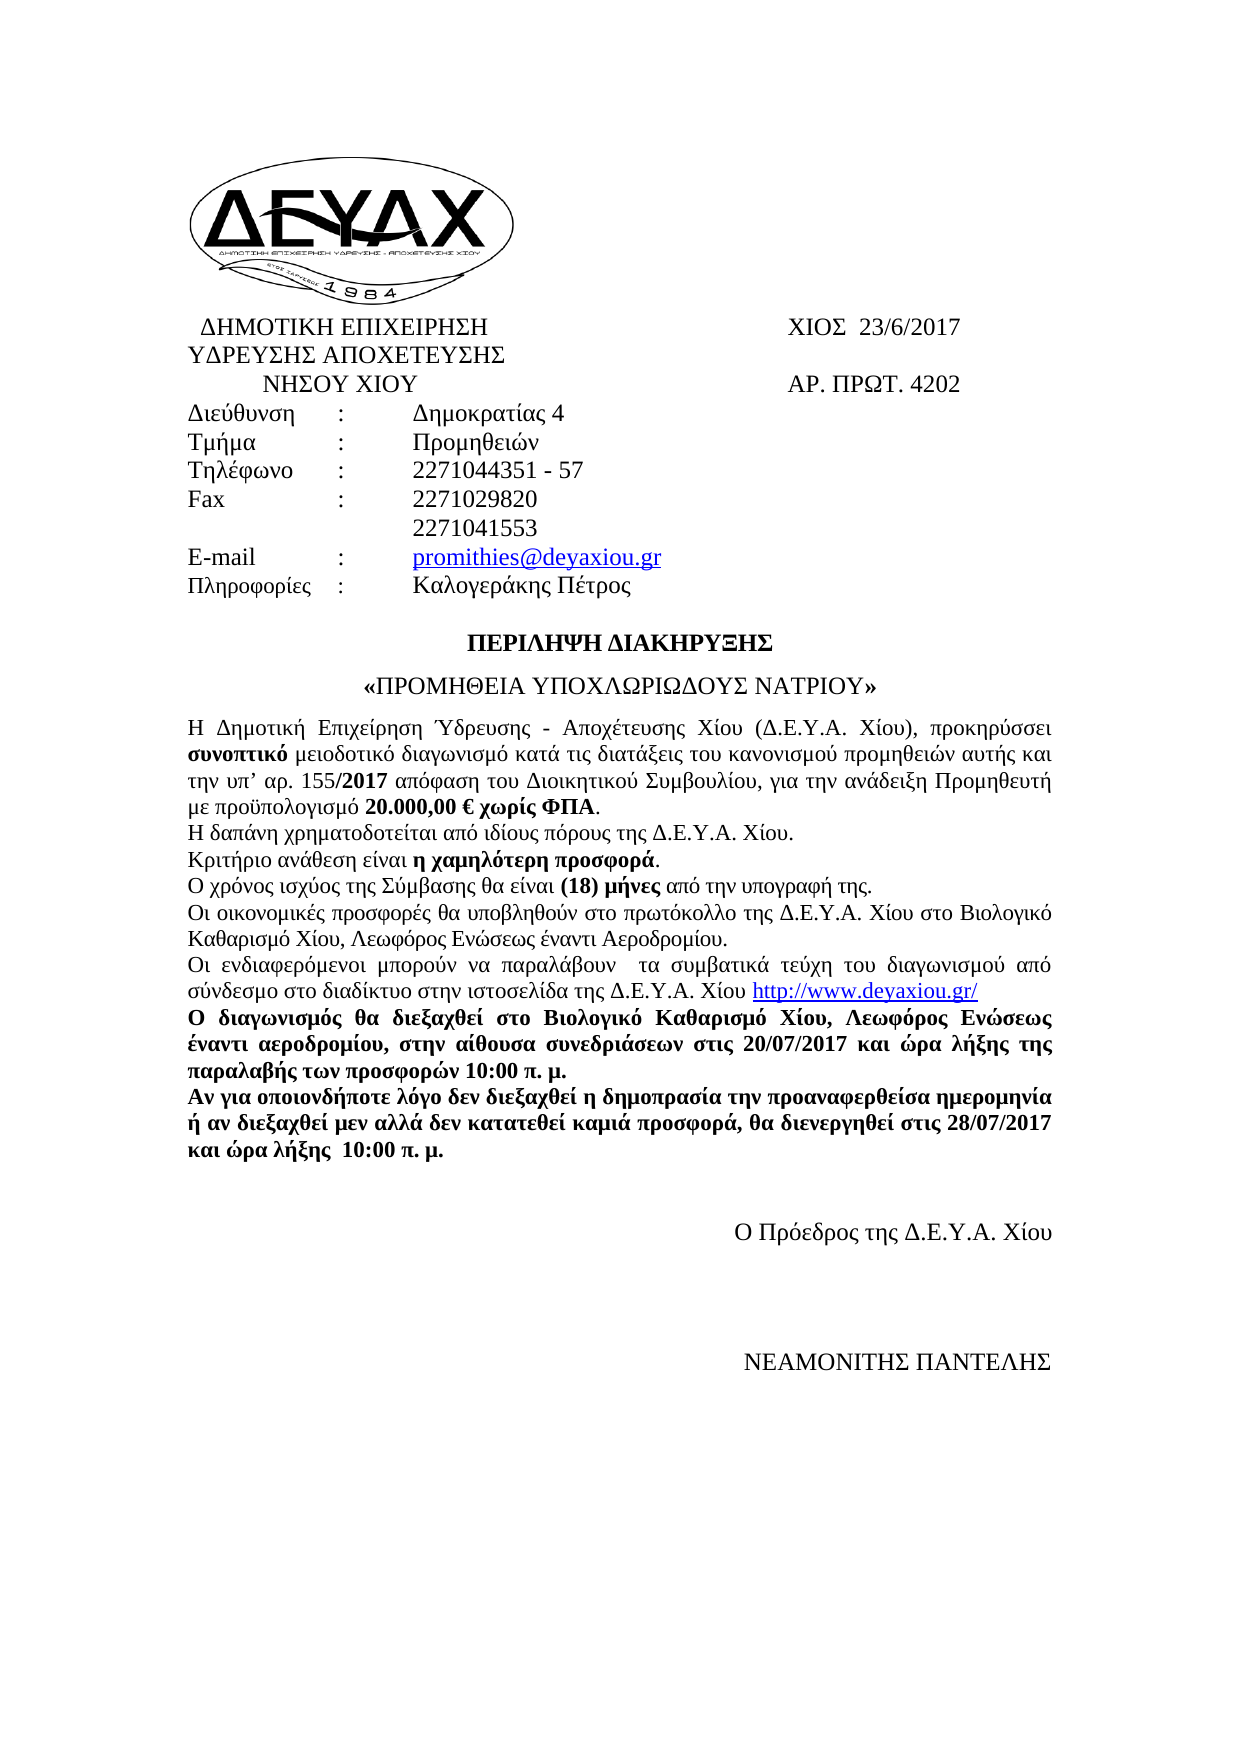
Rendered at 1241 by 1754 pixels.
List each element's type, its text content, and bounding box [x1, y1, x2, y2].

text E-mail : promithies@deyaxiou.gr [187, 542, 1053, 570]
text Τμήμα : Προμηθειών [187, 427, 1053, 455]
text Οι οικονομικές προσφορές θα υποβληθούν στο πρωτόκολλο της Δ.Ε.Υ.Α. Χίου στο Βιολογικό Καθαρισμό Χίου, Λεωφόρος Ενώσεως έναντι Αεροδρομίου. [187, 898, 1053, 951]
text Αν για οποιονδήποτε λόγο δεν διεξαχθεί η δημοπρασία την προαναφερθείσα ημερομηνία ή αν διεξαχθεί μεν αλλά δεν κατατεθεί καμιά προσφορά, θα διενεργηθεί στις 28/07/2017 και ώρα λήξης 10:00 π. μ. [187, 1083, 1053, 1162]
text ΝΕΑΜΟΝΙΤΗΣ ΠΑΝΤΕΛΗΣ [712, 1347, 1053, 1375]
text Πληροφορίες : Καλογεράκης Πέτρος [187, 570, 1053, 599]
text ΠΕΡΙΛΗΨΗ ΔΙΑΚΗΡΥΞΗΣ [187, 628, 1053, 657]
text Διεύθυνση : Δημοκρατίας 4 [187, 398, 1053, 427]
text Τηλέφωνο : 2271044351 - 57 [187, 455, 1053, 484]
picture [187, 150, 516, 312]
text 2271041553 [187, 513, 1053, 542]
text Η Δημοτική Επιχείρηση Ύδρευσης - Αποχέτευσης Χίου (Δ.Ε.Υ.Α. Χίου), προκηρύσσει συνοπτικό μειοδοτικό διαγωνισμό κατά τις διατάξεις του κανονισμού προμηθειών αυτής και την υπ’ αρ. 155/2017 απόφαση του Διοικητικού Συμβουλίου, για την ανάδειξη Προμηθευτή με προϋπολογισμό 20.000,00 € χωρίς ΦΠΑ. [187, 714, 1053, 819]
text Η δαπάνη χρηματοδοτείται από ιδίους πόρους της Δ.Ε.Υ.Α. Χίου. [187, 819, 1053, 846]
text Κριτήριο ανάθεση είναι η χαμηλότερη προσφορά. [187, 846, 1053, 872]
text Οι ενδιαφερόμενοι μπορούν να παραλάβουν τα συμβατικά τεύχη του διαγωνισμού από σύνδεσμο στο διαδίκτυο στην ιστοσελίδα της Δ.Ε.Υ.Α. Χίου http://www.deyaxiou.gr/ [187, 951, 1053, 1004]
text ΝΗΣΟΥ ΧΙΟΥ ΑΡ. ΠΡΩΤ. 4202 [187, 369, 1053, 398]
text Ο χρόνος ισχύος της Σύμβασης θα είναι (18) μήνες από την υπογραφή της. [187, 872, 1053, 898]
text «ΠΡΟΜΗΘΕΙΑ ΥΠΟΧΛΩΡΙΩΔΟΥΣ ΝΑΤΡΙΟΥ» [187, 671, 1053, 700]
subtitle ΔΗΜΟΤΙΚΗ ΕΠΙΧΕΙΡΗΣΗ ΧΙΟΣ 23/6/2017 [187, 312, 1053, 340]
text Ο διαγωνισμός θα διεξαχθεί στο Βιολογικό Καθαρισμό Χίου, Λεωφόρος Ενώσεως έναντι αεροδρομίου, στην αίθουσα συνεδριάσεων στις 20/07/2017 και ώρα λήξης της παραλαβής των προσφορών 10:00 π. μ. [187, 1004, 1053, 1083]
subtitle ΥΔΡΕΥΣΗΣ ΑΠΟΧΕΤΕΥΣΗΣ [187, 340, 1053, 369]
text Ο Πρόεδρος της Δ.Ε.Υ.Α. Χίου [187, 1217, 1053, 1246]
text Fax : 2271029820 [187, 484, 1053, 513]
